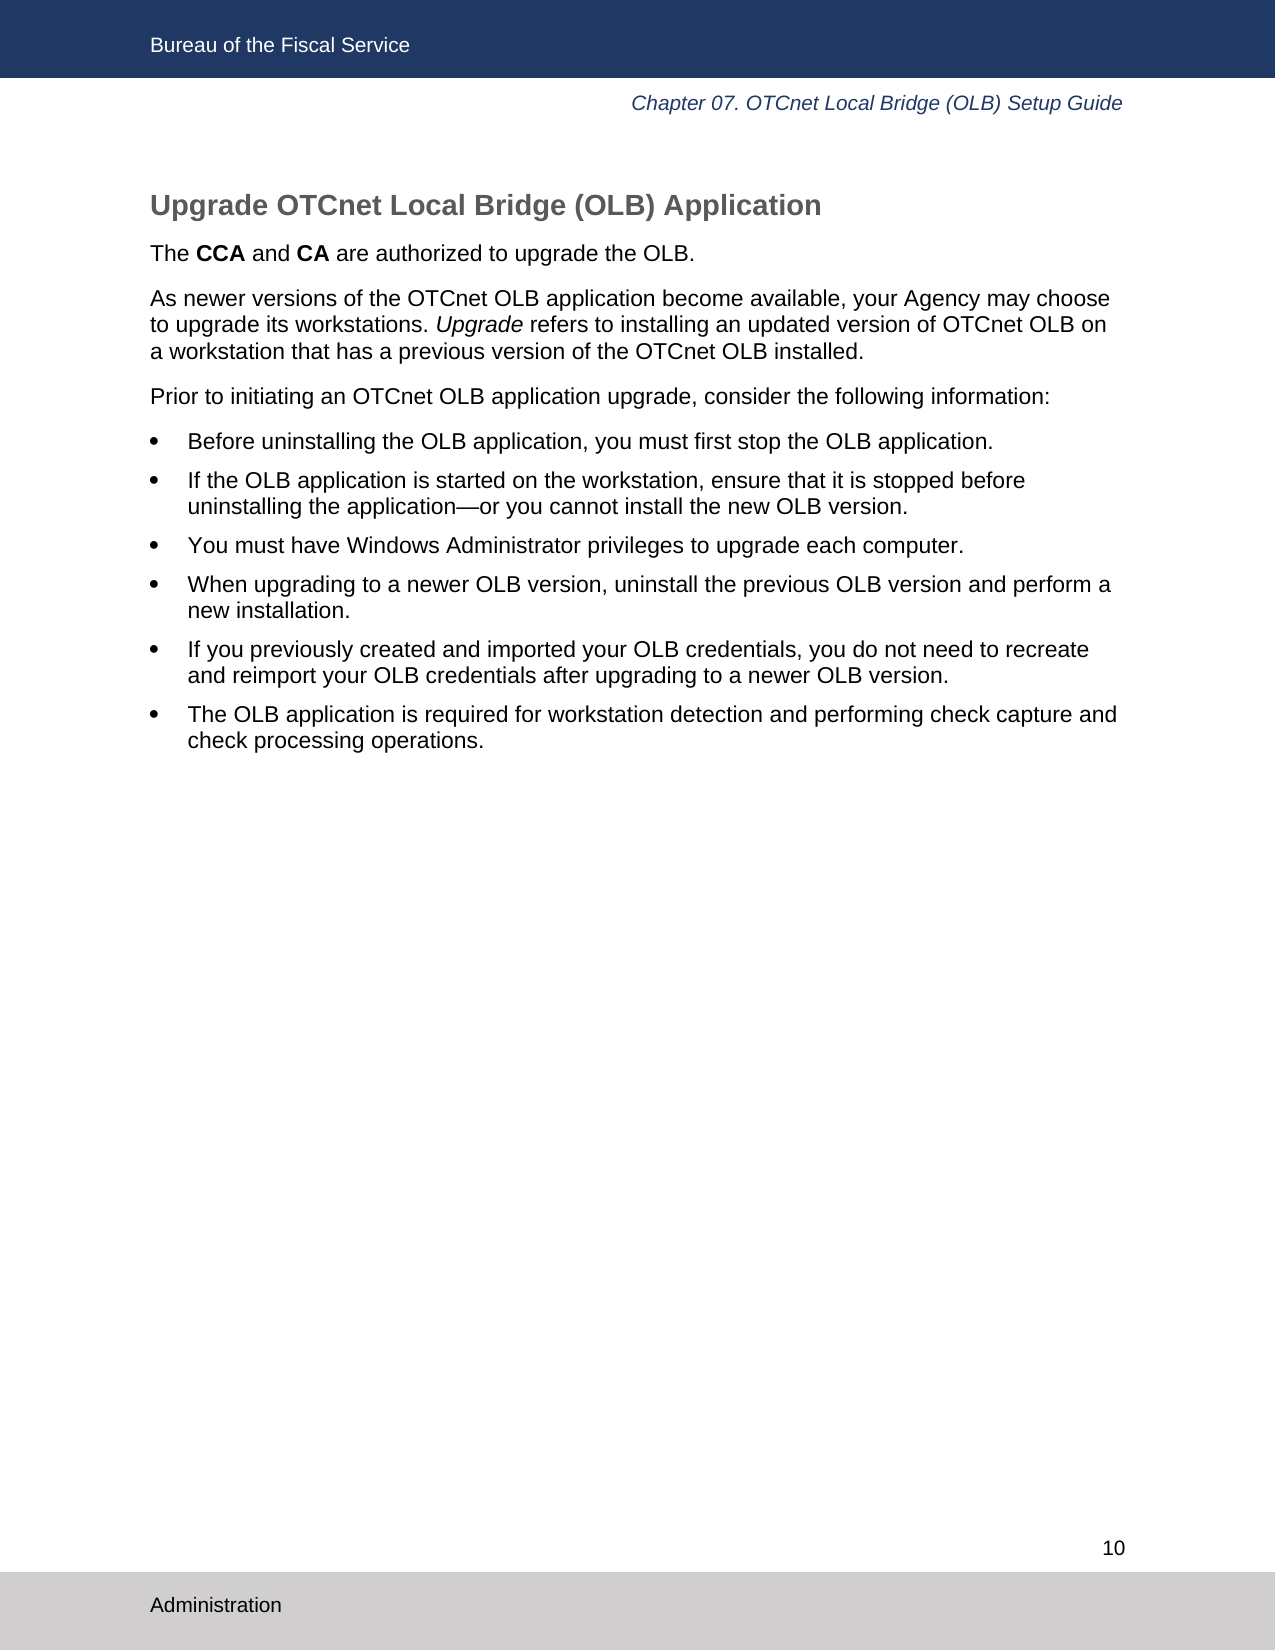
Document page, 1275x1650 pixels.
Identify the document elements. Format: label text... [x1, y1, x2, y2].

subtitle Upgrade OTCnet Local Bridge (OLB) Application [150, 187, 1125, 221]
text When upgrading to a newer OLB version, uninstall the previous OLB version and perform a new installation. [150, 571, 1125, 623]
text The OLB application is required for workstation detection and performing check capture and check processing operations. [150, 701, 1125, 754]
text If the OLB application is started on the workstation, ensure that it is stopped before uninstalling the application—or you cannot install the new OLB version. [150, 467, 1125, 519]
text As newer versions of the OTCnet OLB application become available, your Agency may choose to upgrade its workstations. Upgrade refers to installing an updated version of OTCnet OLB on a workstation that has a previous version of the OTCnet OLB installed. [150, 285, 1125, 364]
text The CCA and CA are authorized to upgrade the OLB. [150, 240, 1125, 266]
text Before uninstalling the OLB application, you must first stop the OLB application. [150, 428, 1125, 454]
text Prior to initiating an OTCnet OLB application upgrade, consider the following information: [150, 383, 1125, 409]
text You must have Windows Administrator privileges to upgrade each computer. [150, 532, 1125, 558]
text If you previously created and imported your OLB credentials, you do not need to recreate and reimport your OLB credentials after upgrading to a newer OLB version. [150, 636, 1125, 689]
